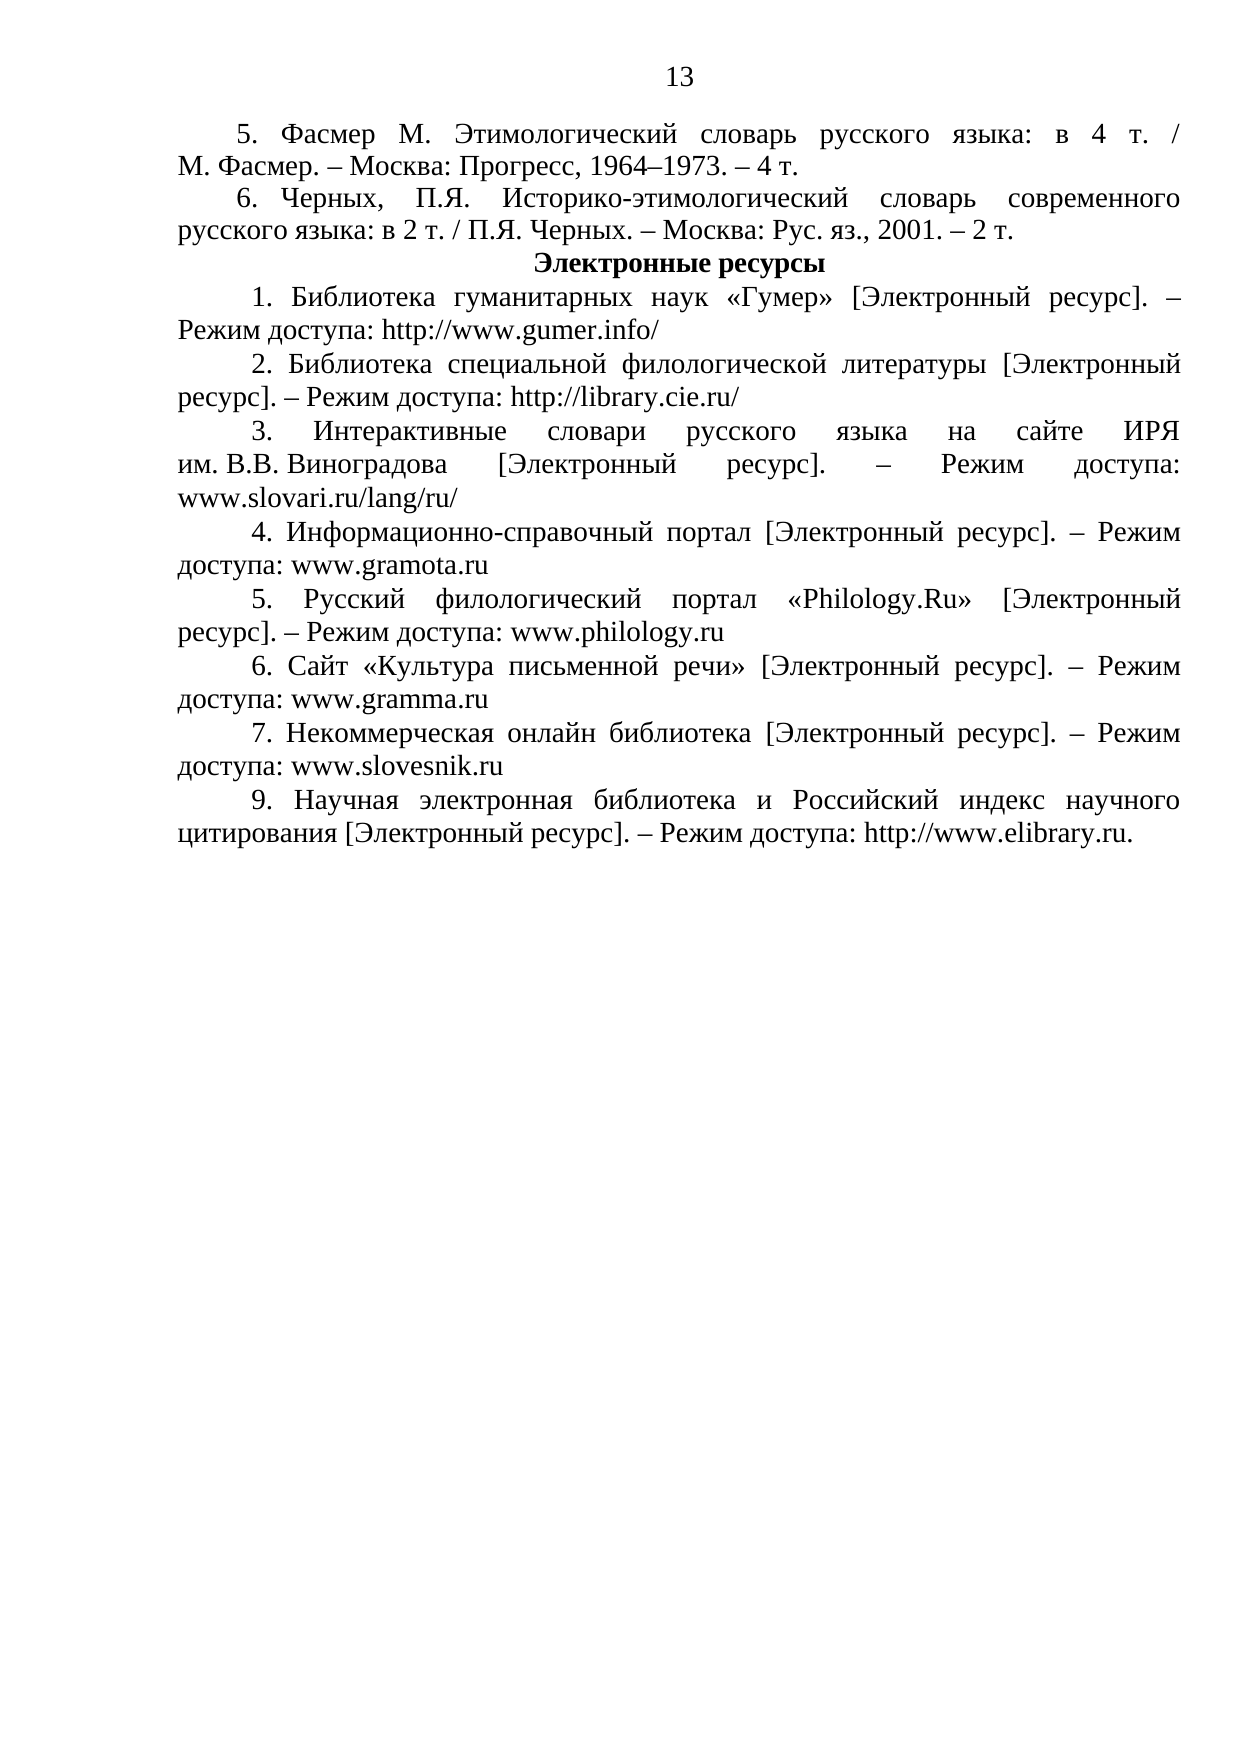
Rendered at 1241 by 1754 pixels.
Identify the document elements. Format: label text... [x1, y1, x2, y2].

text 4. Информационно-справочный портал [Электронный ресурс]. – Режим доступа: www.gramota.ru [177, 514, 1181, 581]
text 9. Научная электронная библиотека и Российский индекс научного цитирования [Электронный ресурс]. – Режим доступа: http://www.elibrary.ru. [177, 782, 1181, 849]
text 5. Русский филологический портал «Philology.Ru» [Электронный ресурс]. – Режим доступа: www.philology.ru [177, 581, 1181, 648]
list Фасмер М. Этимологический словарь русского языка: в 4 т. / М. Фасмер. – Москва: Прогресс, 1964–1973. – 4 т. [177, 118, 1181, 182]
text Электронные ресурсы [177, 245, 1181, 279]
text 1. Библиотека гуманитарных наук «Гумер» [Электронный ресурс]. – Режим доступа: http://www.gumer.info/ [177, 279, 1181, 346]
text 2. Библиотека специальной филологической литературы [Электронный ресурс]. – Режим доступа: http://library.cie.ru/ [177, 346, 1181, 413]
text 3. Интерактивные словари русского языка на сайте ИРЯ им. В.В. Виноградова [Электронный ресурс]. – Режим доступа: www.slovari.ru/lang/ru/ [177, 413, 1181, 514]
text 6. Сайт «Культура письменной речи» [Электронный ресурс]. – Режим доступа: www.gramma.ru [177, 648, 1181, 715]
text 7. Некоммерческая онлайн библиотека [Электронный ресурс]. – Режим доступа: www.slovesnik.ru [177, 715, 1181, 782]
list Черных, П.Я. Историко-этимологический словарь современного русского языка: в 2 т. / П.Я. Черных. – Москва: Рус. яз., 2001. – 2 т. [177, 182, 1181, 245]
